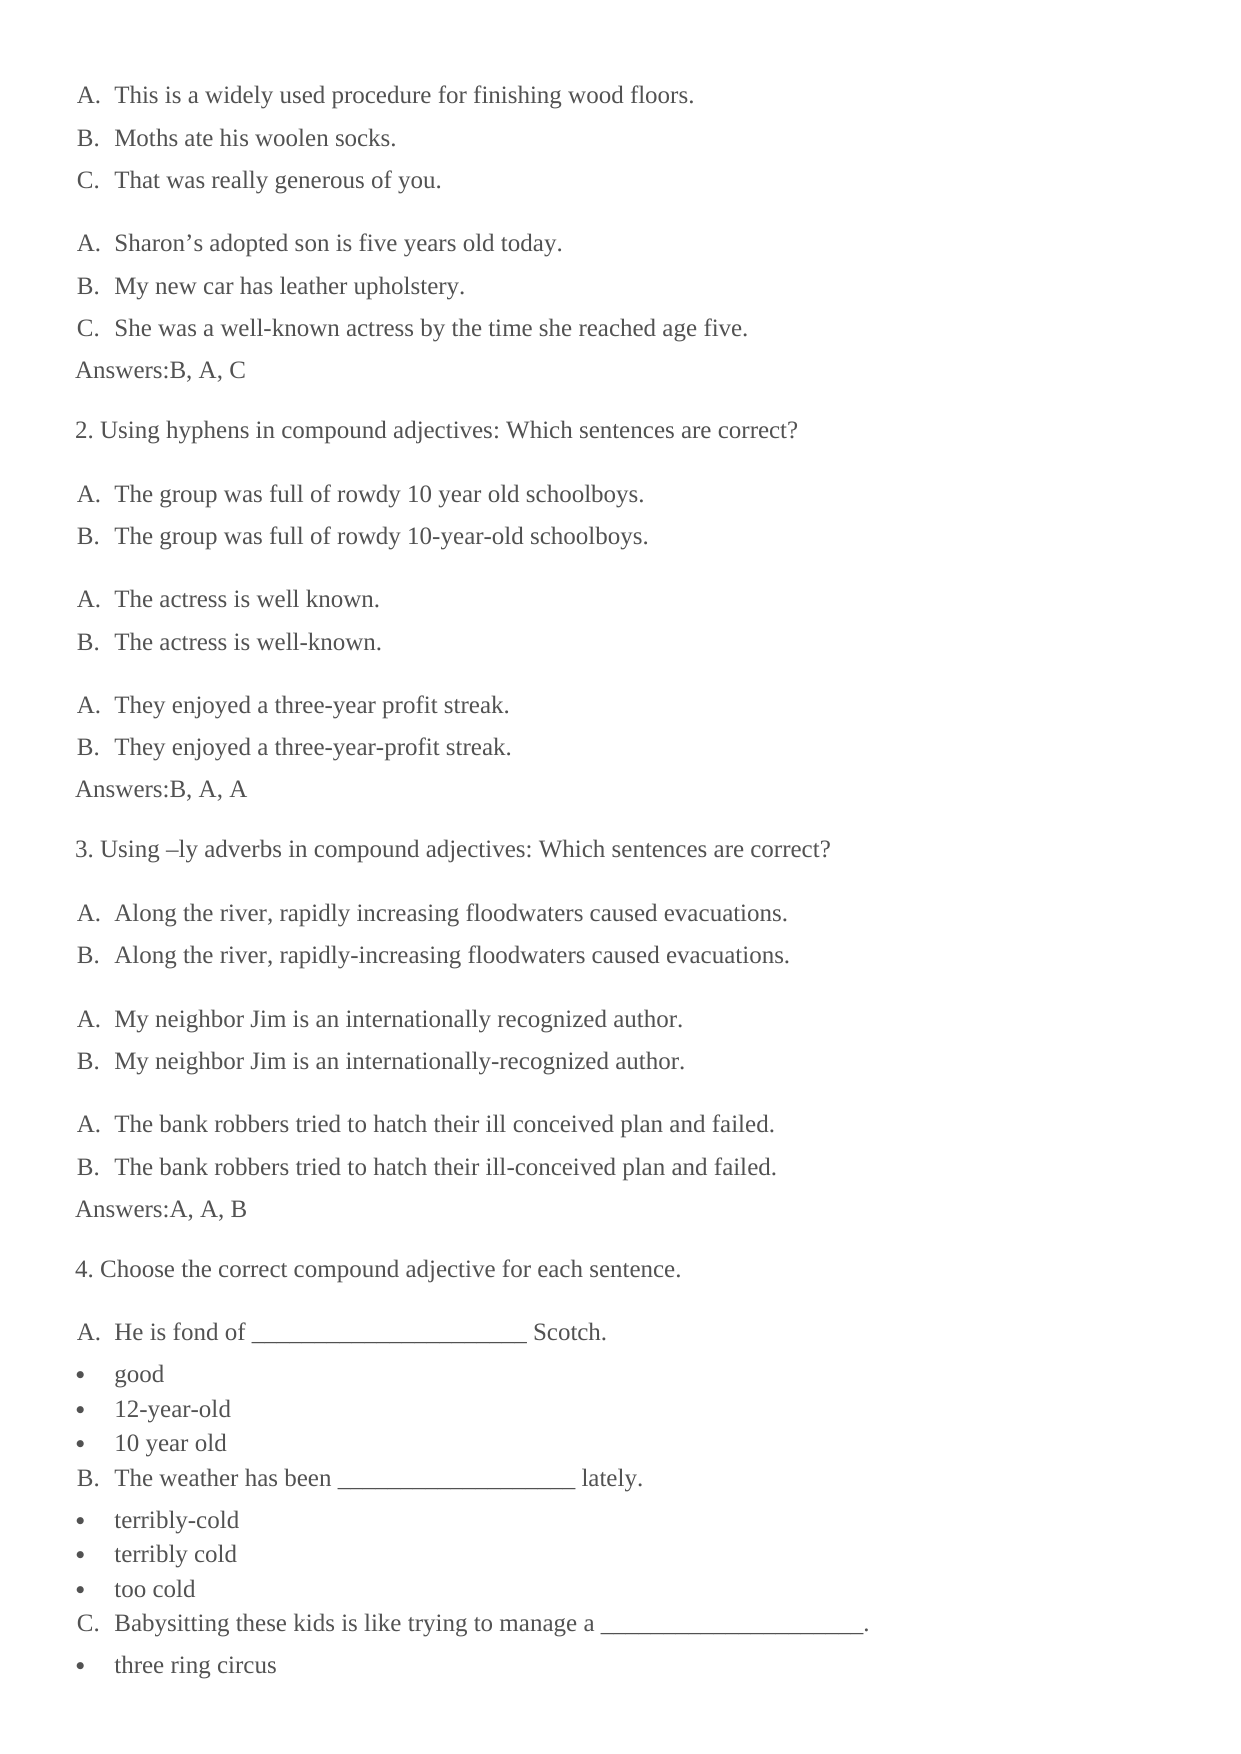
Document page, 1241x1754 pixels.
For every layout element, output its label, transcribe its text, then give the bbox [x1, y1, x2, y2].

list Along the river, rapidly-increasing floodwaters caused evacuations. [77, 934, 1165, 969]
list He is fond of ______________________ Scotch. [77, 1312, 1165, 1346]
list good [77, 1354, 1165, 1388]
list They enjoyed a three-year profit streak. [77, 684, 1165, 719]
list She was a well-known actress by the time she reached age five. [77, 307, 1165, 342]
list too cold [77, 1568, 1165, 1602]
text 2. Using hyphens in compound adjectives: Which sentences are correct? [75, 415, 1165, 444]
list The bank robbers tried to hatch their ill-conceived plan and failed. [77, 1146, 1165, 1180]
list three ring circus [77, 1644, 1165, 1679]
list terribly cold [77, 1534, 1165, 1568]
list My new car has leather upholstery. [77, 265, 1165, 299]
list The bank robbers tried to hatch their ill conceived plan and failed. [77, 1104, 1165, 1138]
list They enjoyed a three-year-profit streak. [77, 727, 1165, 761]
list Sharon’s adopted son is five years old today. [77, 223, 1165, 257]
list terribly-cold [77, 1499, 1165, 1534]
text Answers:B, A, C [75, 349, 1165, 384]
text 4. Choose the correct compound adjective for each sentence. [75, 1254, 1165, 1283]
list The actress is well known. [77, 579, 1165, 613]
list 12-year-old [77, 1388, 1165, 1423]
list 10 year old [77, 1423, 1165, 1457]
text Answers:A, A, B [75, 1188, 1165, 1223]
list My neighbor Jim is an internationally-recognized author. [77, 1040, 1165, 1075]
list The actress is well-known. [77, 621, 1165, 655]
list The group was full of rowdy 10 year old schoolboys. [77, 473, 1165, 507]
list Babysitting these kids is like trying to manage a _____________________. [77, 1602, 1165, 1637]
list That was really generous of you. [77, 159, 1165, 194]
list Moths ate his woolen socks. [77, 117, 1165, 152]
list Along the river, rapidly increasing floodwaters caused evacuations. [77, 892, 1165, 927]
list This is a widely used procedure for finishing wood floors. [77, 75, 1165, 109]
text 3. Using –ly adverbs in compound adjectives: Which sentences are correct? [75, 834, 1165, 863]
list The weather has been ___________________ lately. [77, 1457, 1165, 1491]
list The group was full of rowdy 10-year-old schoolboys. [77, 515, 1165, 549]
list My neighbor Jim is an internationally recognized author. [77, 998, 1165, 1032]
text Answers:B, A, A [75, 769, 1165, 803]
